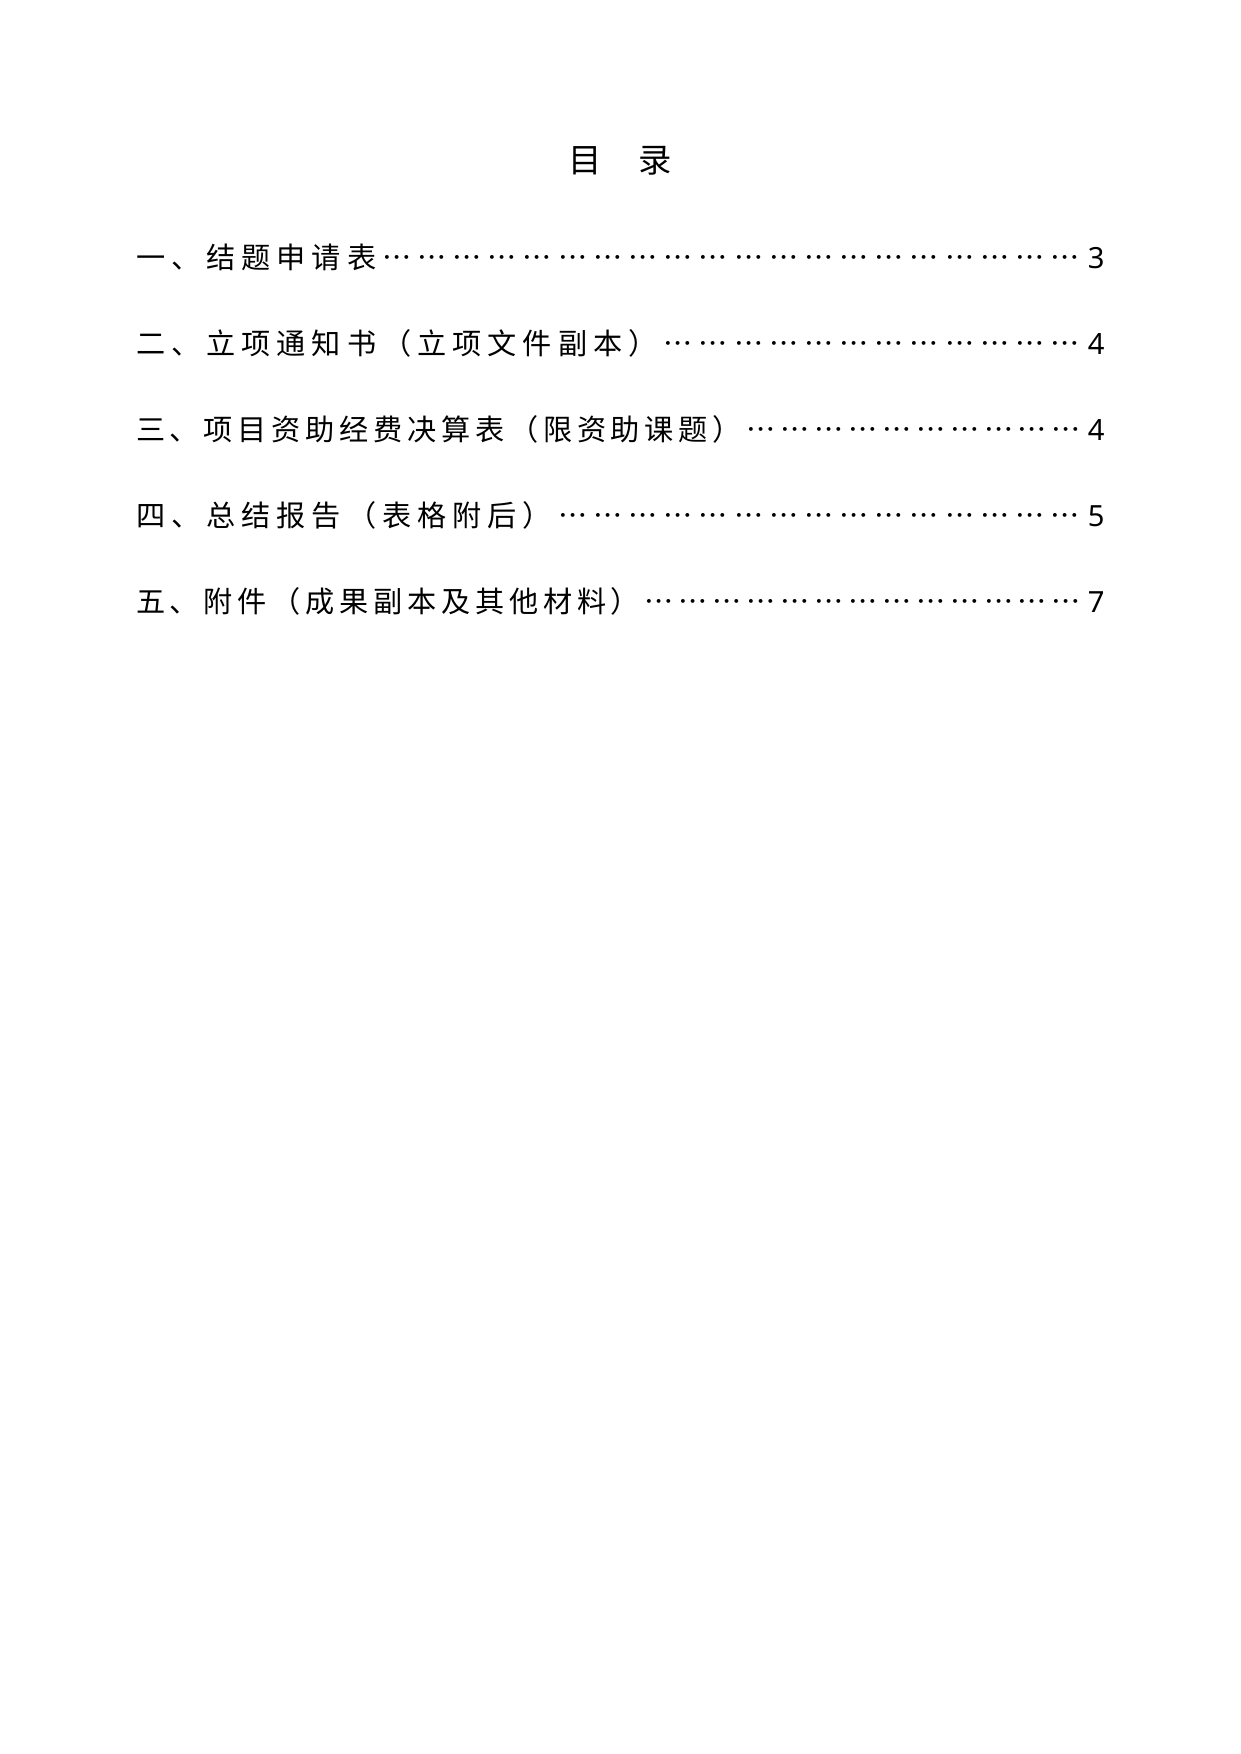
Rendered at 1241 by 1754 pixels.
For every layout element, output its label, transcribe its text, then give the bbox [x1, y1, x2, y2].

text 目 录 [136, 125, 1104, 190]
text 四、总结报告（表格附后）………………………………………5 [136, 481, 1104, 546]
text 一、结题申请表……………………………………………………3 [136, 223, 1104, 288]
text 五、附件（成果副本及其他材料）…………………………………7 [136, 567, 1104, 632]
text 二、立项通知书（立项文件副本）………………………………4 [136, 309, 1104, 374]
text 三、项目资助经费决算表（限资助课题）…………………………4 [136, 395, 1104, 460]
